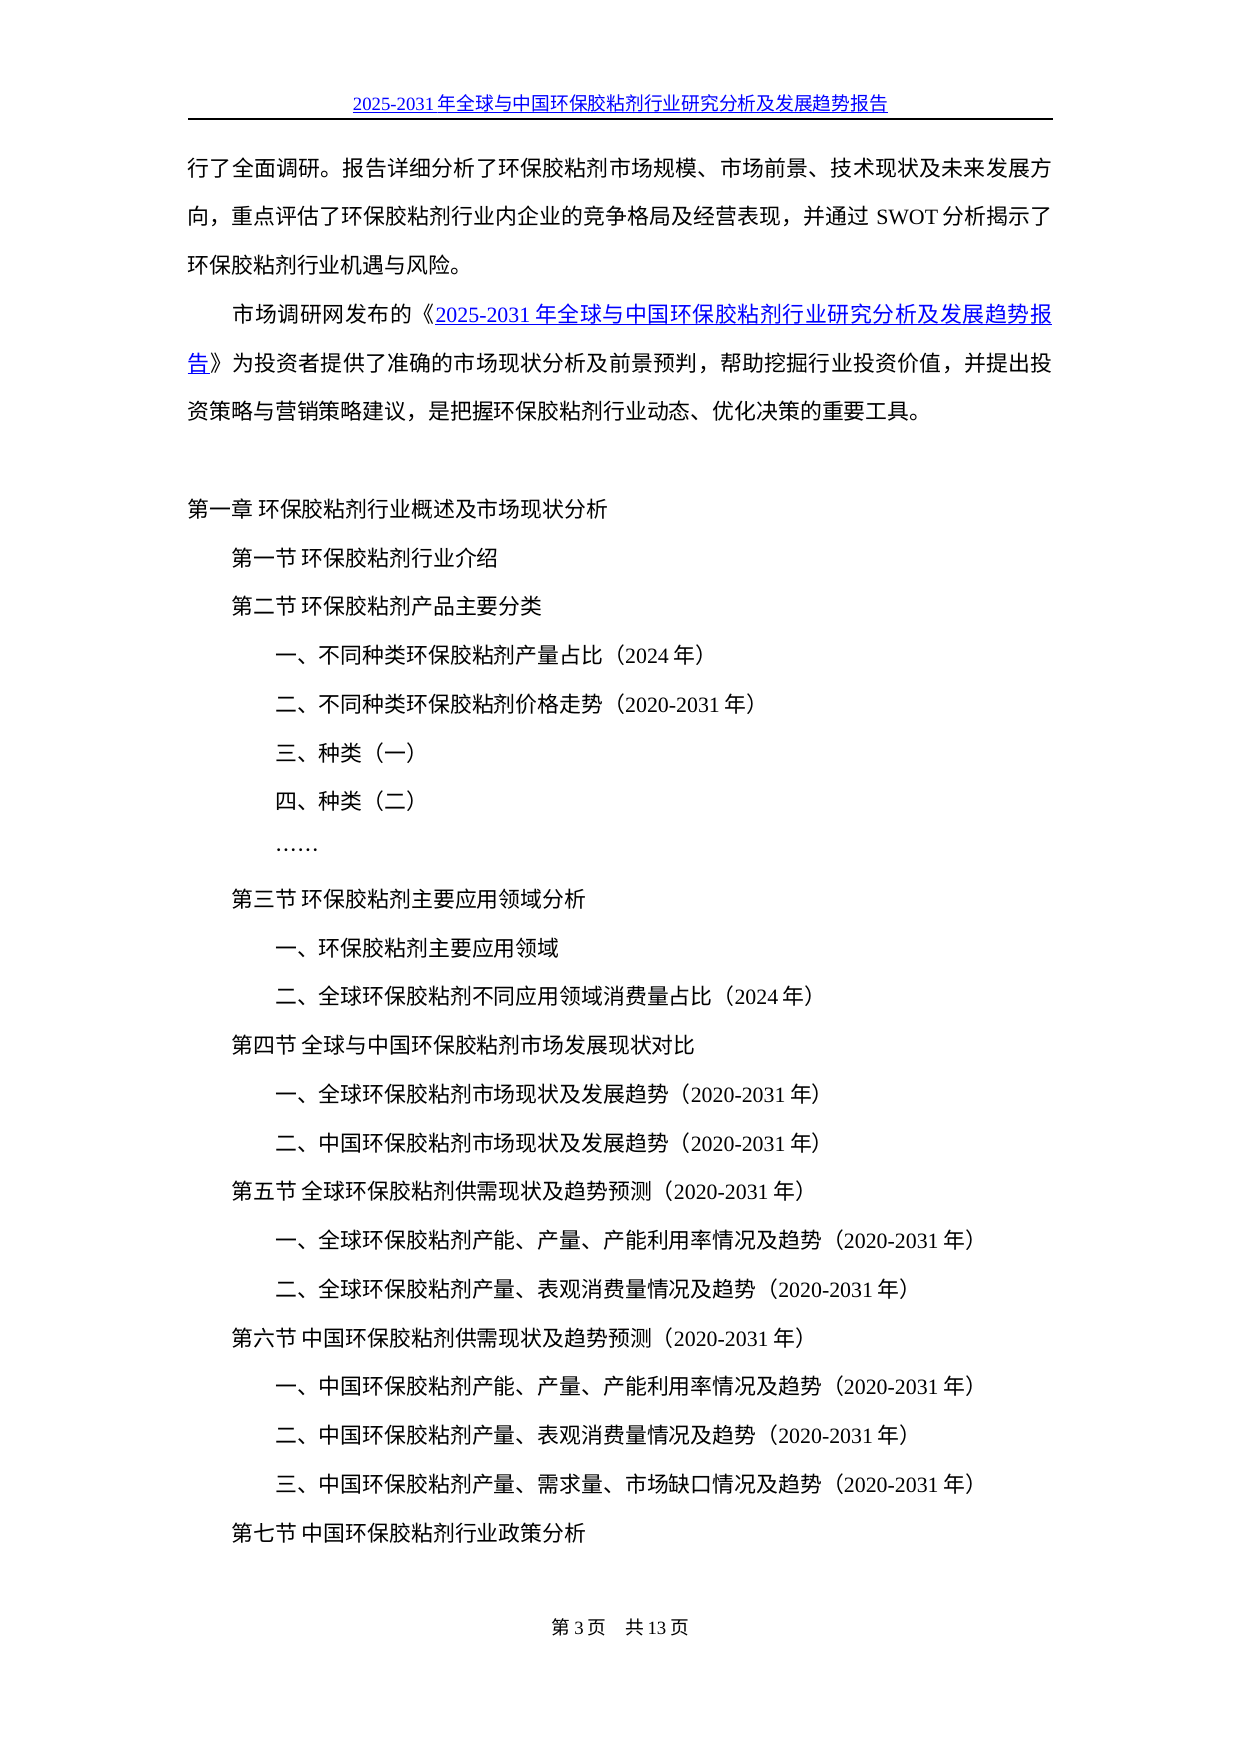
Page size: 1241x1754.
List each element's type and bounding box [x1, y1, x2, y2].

text [187, 150, 1053, 1548]
